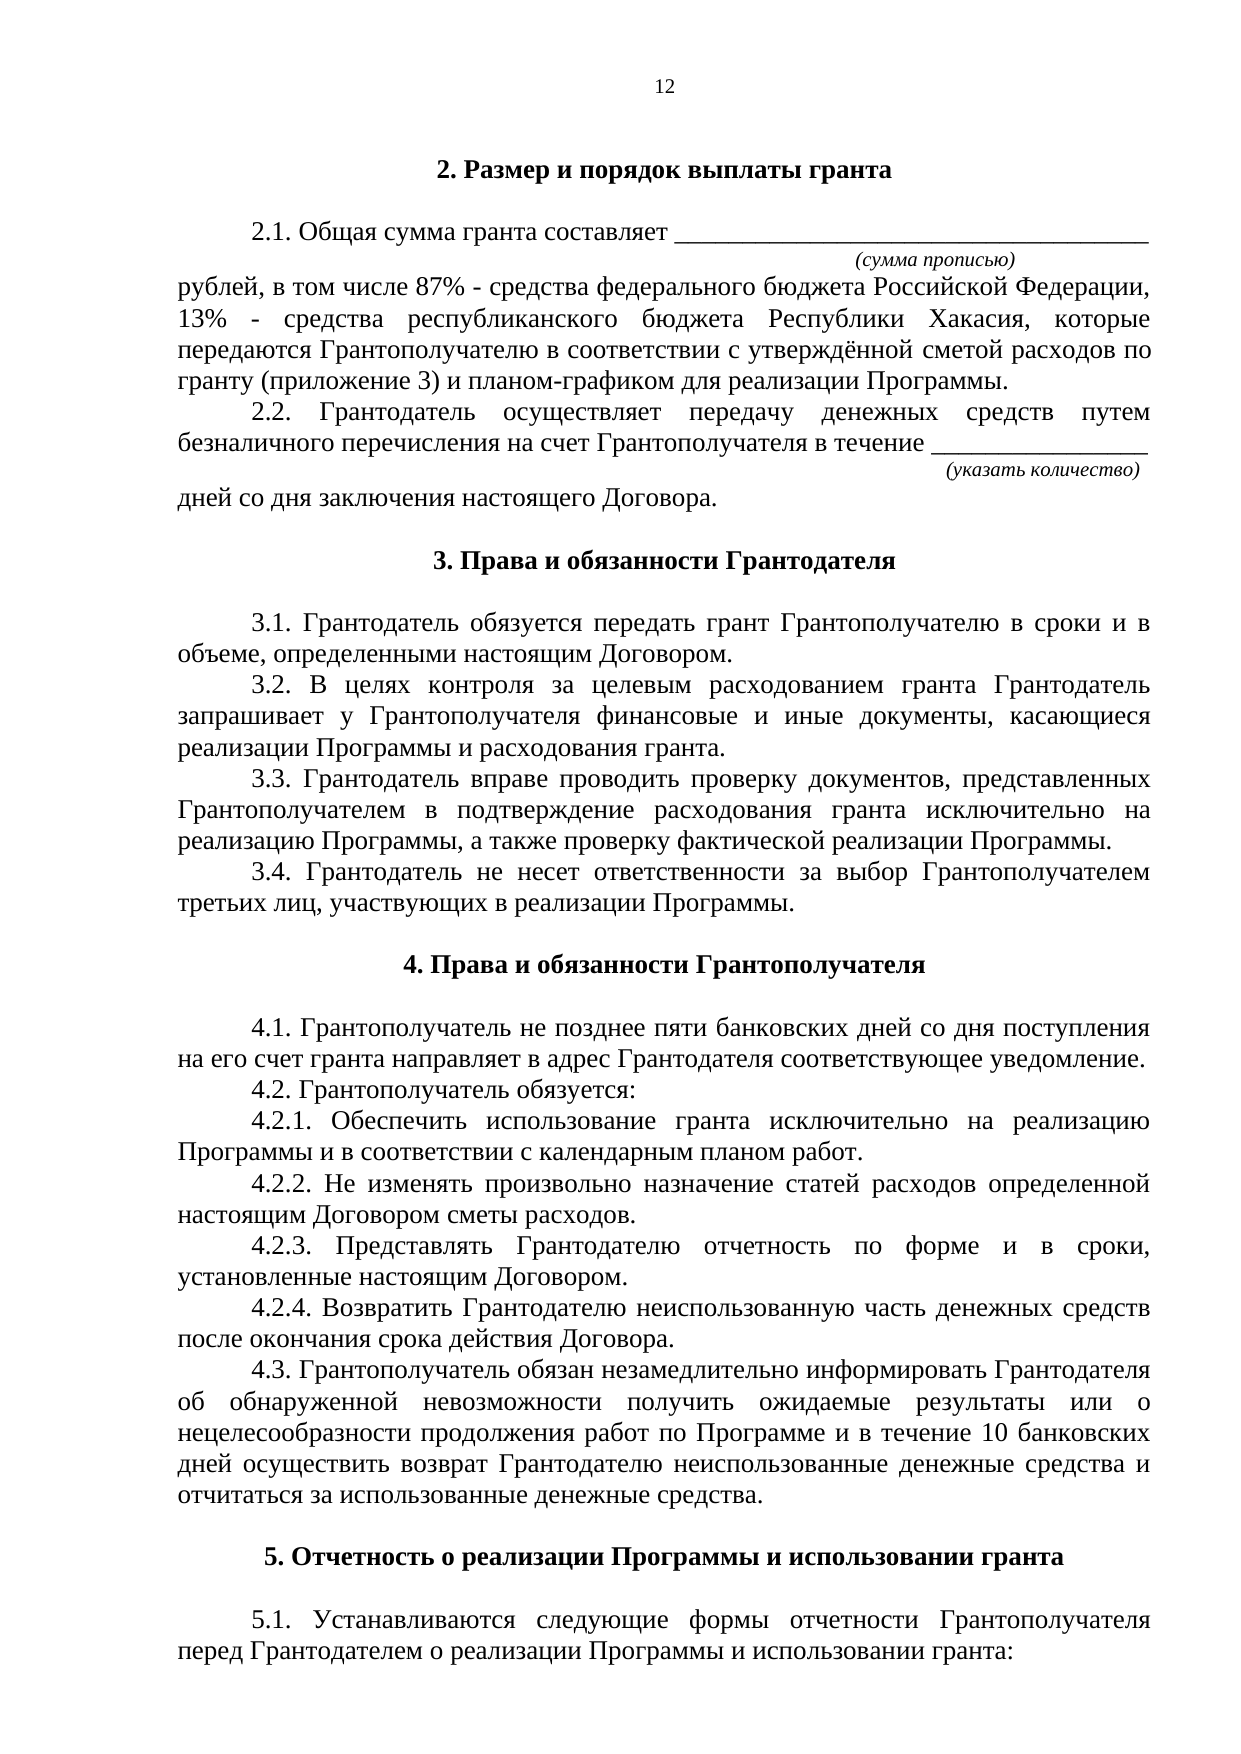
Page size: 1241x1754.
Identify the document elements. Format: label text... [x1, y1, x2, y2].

text 3.2. В целях контроля за целевым расходованием гранта Грантодатель запрашивает у Грантополучателя финансовые и иные документы, касающиеся реализации Программы и расходования гранта. [177, 668, 1152, 762]
text 2.1. Общая сумма гранта составляет ___________________________________ [177, 215, 1152, 246]
text 4. Права и обязанности Грантополучателя [177, 949, 1152, 980]
text 5. Отчетность о реализации Программы и использовании гранта [177, 1540, 1152, 1572]
text (сумма прописью) [177, 246, 1152, 271]
text 3.1. Грантодатель обязуется передать грант Грантополучателю в сроки и в объеме, определенными настоящим Договором. [177, 606, 1152, 668]
text 2. Размер и порядок выплаты гранта [177, 153, 1152, 184]
text 5.1. Устанавливаются следующие формы отчетности Грантополучателя перед Грантодателем о реализации Программы и использовании гранта: [177, 1603, 1152, 1665]
text 3. Права и обязанности Грантодателя [177, 544, 1152, 575]
text 4.2. Грантополучатель обязуется: [177, 1073, 1152, 1104]
text 4.2.3. Представлять Грантодателю отчетность по форме и в сроки, установленные настоящим Договором. [177, 1229, 1152, 1291]
text 3.4. Грантодатель не несет ответственности за выбор Грантополучателем третьих лиц, участвующих в реализации Программы. [177, 855, 1152, 917]
text 4.1. Грантополучатель не позднее пяти банковских дней со дня поступления на его счет гранта направляет в адрес Грантодателя соответствующее уведомление. [177, 1011, 1152, 1073]
text 4.2.1. Обеспечить использование гранта исключительно на реализацию Программы и в соответствии с календарным планом работ. [177, 1104, 1152, 1167]
text 3.3. Грантодатель вправе проводить проверку документов, представленных Грантополучателем в подтверждение расходования гранта исключительно на реализацию Программы, а также проверку фактической реализации Программы. [177, 762, 1152, 855]
text 4.2.4. Возвратить Грантодателю неиспользованную часть денежных средств после окончания срока действия Договора. [177, 1291, 1152, 1353]
text (указать количество) [177, 457, 1152, 481]
text дней со дня заключения настоящего Договора. [177, 481, 1152, 513]
text 4.3. Грантополучатель обязан незамедлительно информировать Грантодателя об обнаруженной невозможности получить ожидаемые результаты или о нецелесообразности продолжения работ по Программе и в течение 10 банковских дней осуществить возврат Грантодателю неиспользованные денежные средства и отчитаться за использованные денежные средства. [177, 1353, 1152, 1509]
text 2.2. Грантодатель осуществляет передачу денежных средств путем безналичного перечисления на счет Грантополучателя в течение ________________ [177, 395, 1152, 457]
text рублей, в том числе 87% - средства федерального бюджета Российской Федерации, 13% - средства республиканского бюджета Республики Хакасия, которые передаются Грантополучателю в соответствии с утверждённой сметой расходов по гранту (приложение 3) и планом-графиком для реализации Программы. [177, 271, 1152, 395]
text 4.2.2. Не изменять произвольно назначение статей расходов определенной настоящим Договором сметы расходов. [177, 1167, 1152, 1229]
